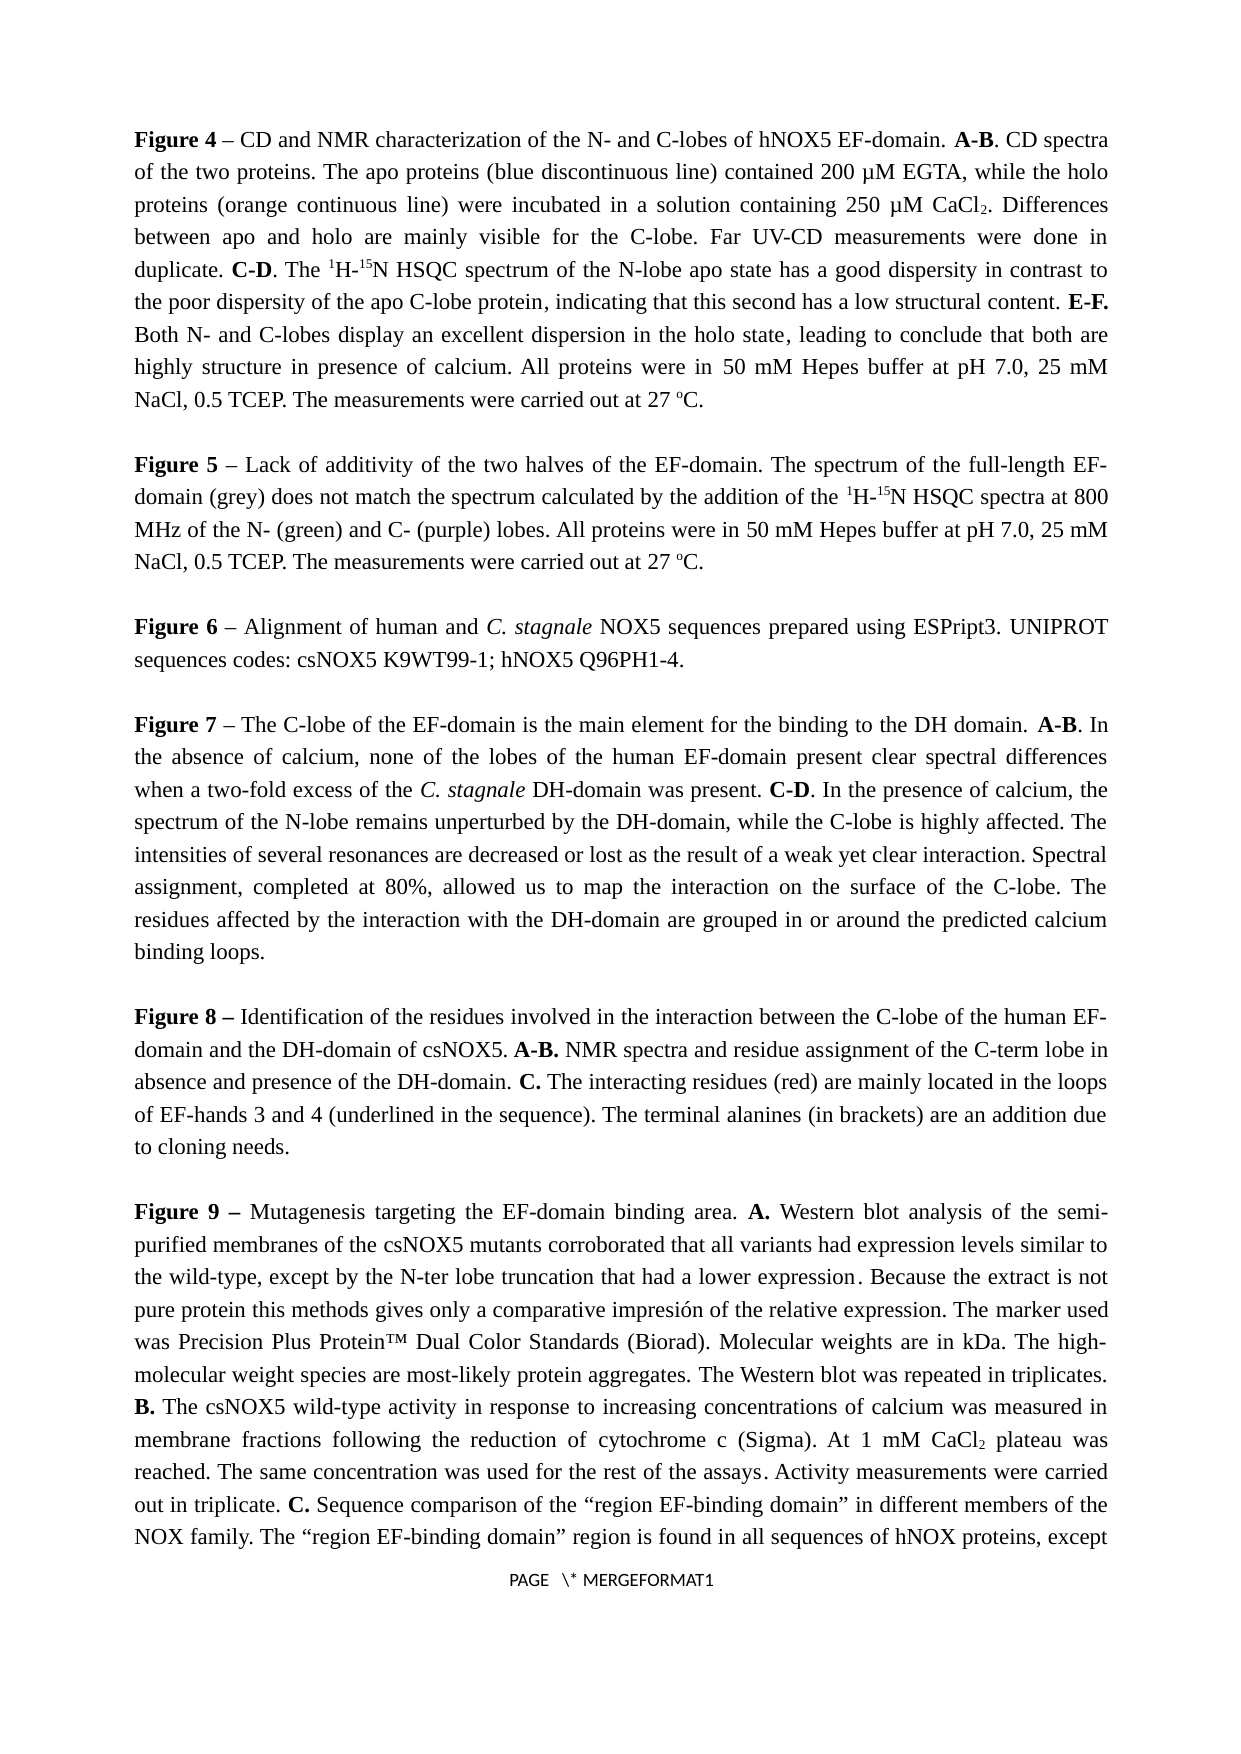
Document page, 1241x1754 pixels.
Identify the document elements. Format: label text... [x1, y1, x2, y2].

text Figure 8 – Identification of the residues involved in the interaction between the C-lobe of the human EF-domain and the DH-domain of csNOX5. A-B. NMR spectra and residue assignment of the C-term lobe in absence and presence of the DH-domain. C. The interacting residues (red) are mainly located in the loops of EF-hands 3 and 4 (underlined in the sequence). The terminal alanines (in brackets) are an addition due to cloning needs. [134, 1000, 1109, 1163]
text Figure 7 – The C-lobe of the EF-domain is the main element for the binding to the DH domain. A-B. In the absence of calcium, none of the lobes of the human EF-domain present clear spectral differences when a two-fold excess of the C. stagnale DH-domain was present. C-D. In the presence of calcium, the spectrum of the N-lobe remains unperturbed by the DH-domain, while the C-lobe is highly affected. The intensities of several resonances are decreased or lost as the result of a weak yet clear interaction. Spectral assignment, completed at 80%, allowed us to map the interaction on the surface of the C-lobe. The residues affected by the interaction with the DH-domain are grouped in or around the predicted calcium binding loops. [134, 708, 1109, 968]
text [134, 1195, 1109, 1553]
text Figure 5 – Lack of additivity of the two halves of the EF-domain. The spectrum of the full-length EF-domain (grey) does not match the spectrum calculated by the addition of the 1H-15N HSQC spectra at 800 MHz of the N- (green) and C- (purple) lobes. All proteins were in 50 mM Hepes buffer at pH 7.0, 25 mM NaCl, 0.5 TCEP. The measurements were carried out at 27 oC. [134, 448, 1109, 578]
text Figure 4 – CD and NMR characterization of the N- and C-lobes of hNOX5 EF-domain. A-B. CD spectra of the two proteins. The apo proteins (blue discontinuous line) contained 200 µM EGTA, while the holo proteins (orange continuous line) were incubated in a solution containing 250 µM CaCl2. Differences between apo and holo are mainly visible for the C-lobe. Far UV-CD measurements were done in duplicate. C-D. The 1H-15N HSQC spectrum of the N-lobe apo state has a good dispersity in contrast to the poor dispersity of the apo C-lobe protein, indicating that this second has a low structural content. E-F. Both N- and C-lobes display an excellent dispersion in the holo state, leading to conclude that both are highly structure in presence of calcium. All proteins were in 50 mM Hepes buffer at pH 7.0, 25 mM NaCl, 0.5 TCEP. The measurements were carried out at 27 oC. [134, 123, 1109, 415]
text Figure 6 – Alignment of human and C. stagnale NOX5 sequences prepared using ESPript3. UNIPROT sequences codes: csNOX5 K9WT99-1; hNOX5 Q96PH1-4. [134, 610, 1109, 675]
